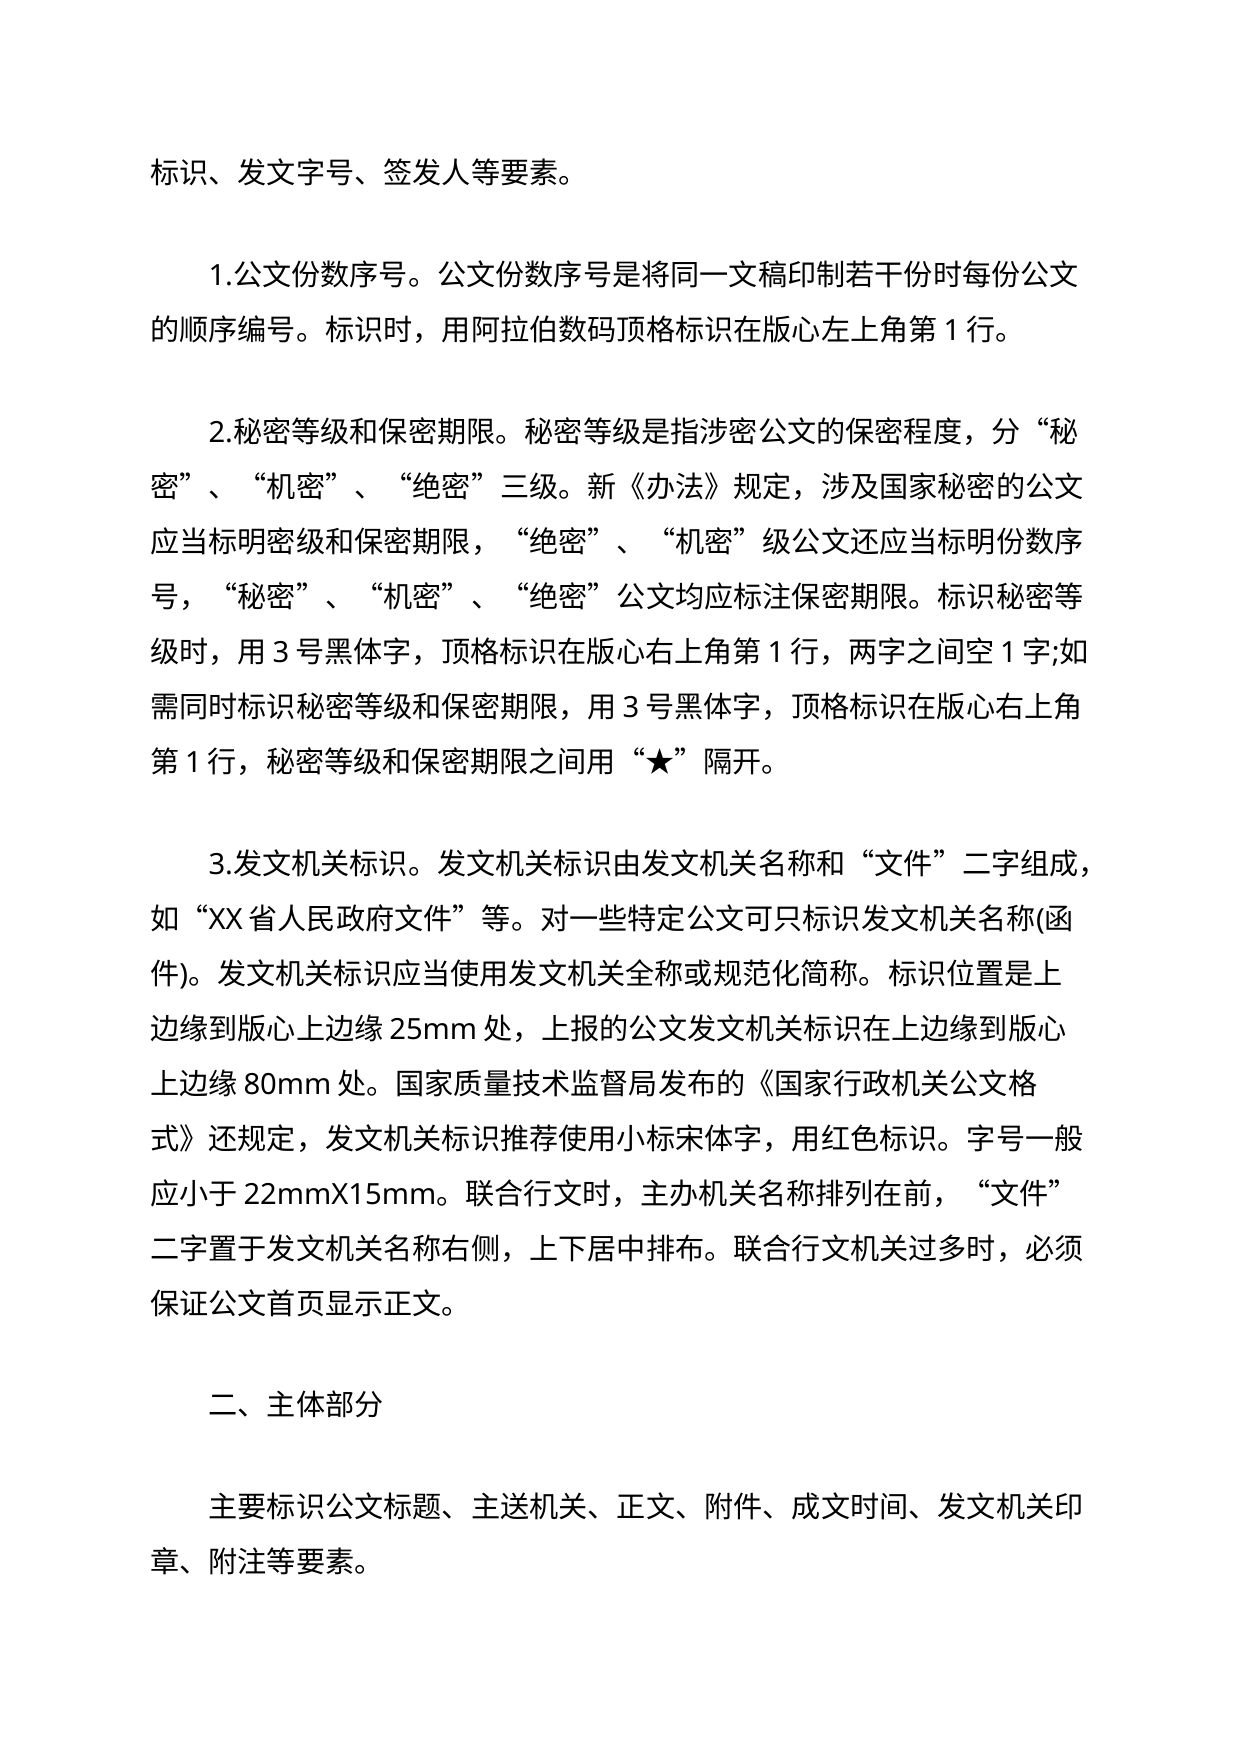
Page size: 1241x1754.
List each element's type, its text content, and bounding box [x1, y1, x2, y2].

text 3.发文机关标识。发文机关标识由发文机关名称和“文件”二字组成，如“XX省人民政府文件”等。对一些特定公文可只标识发文机关名称(函件)。发文机关标识应当使用发文机关全称或规范化简称。标识位置是上边缘到版心上边缘25mm处，上报的公文发文机关标识在上边缘到版心上边缘80mm处。国家质量技术监督局发布的《国家行政机关公文格式》还规定，发文机关标识推荐使用小标宋体字，用红色标识。字号一般应小于22mmX15mm。联合行文时，主办机关名称排列在前，“文件”二字置于发文机关名称右侧，上下居中排布。联合行文机关过多时，必须保证公文首页显示正文。 [150, 840, 1090, 1322]
text 二、主体部分 [150, 1382, 1090, 1424]
text 2.秘密等级和保密期限。秘密等级是指涉密公文的保密程度，分“秘密”、“机密”、“绝密”三级。新《办法》规定，涉及国家秘密的公文应当标明密级和保密期限，“绝密”、“机密”级公文还应当标明份数序号，“秘密”、“机密”、“绝密”公文均应标注保密期限。标识秘密等级时，用3号黑体字，顶格标识在版心右上角第1行，两字之间空1字;如需同时标识秘密等级和保密期限，用3号黑体字，顶格标识在版心右上角第1行，秘密等级和保密期限之间用“★”隔开。 [150, 409, 1090, 781]
text 1.公文份数序号。公文份数序号是将同一文稿印制若干份时每份公文的顺序编号。标识时，用阿拉伯数码顶格标识在版心左上角第1行。 [150, 252, 1090, 349]
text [150, 150, 1090, 192]
text 主要标识公文标题、主送机关、正文、附件、成文时间、发文机关印章、附注等要素。 [150, 1484, 1090, 1581]
